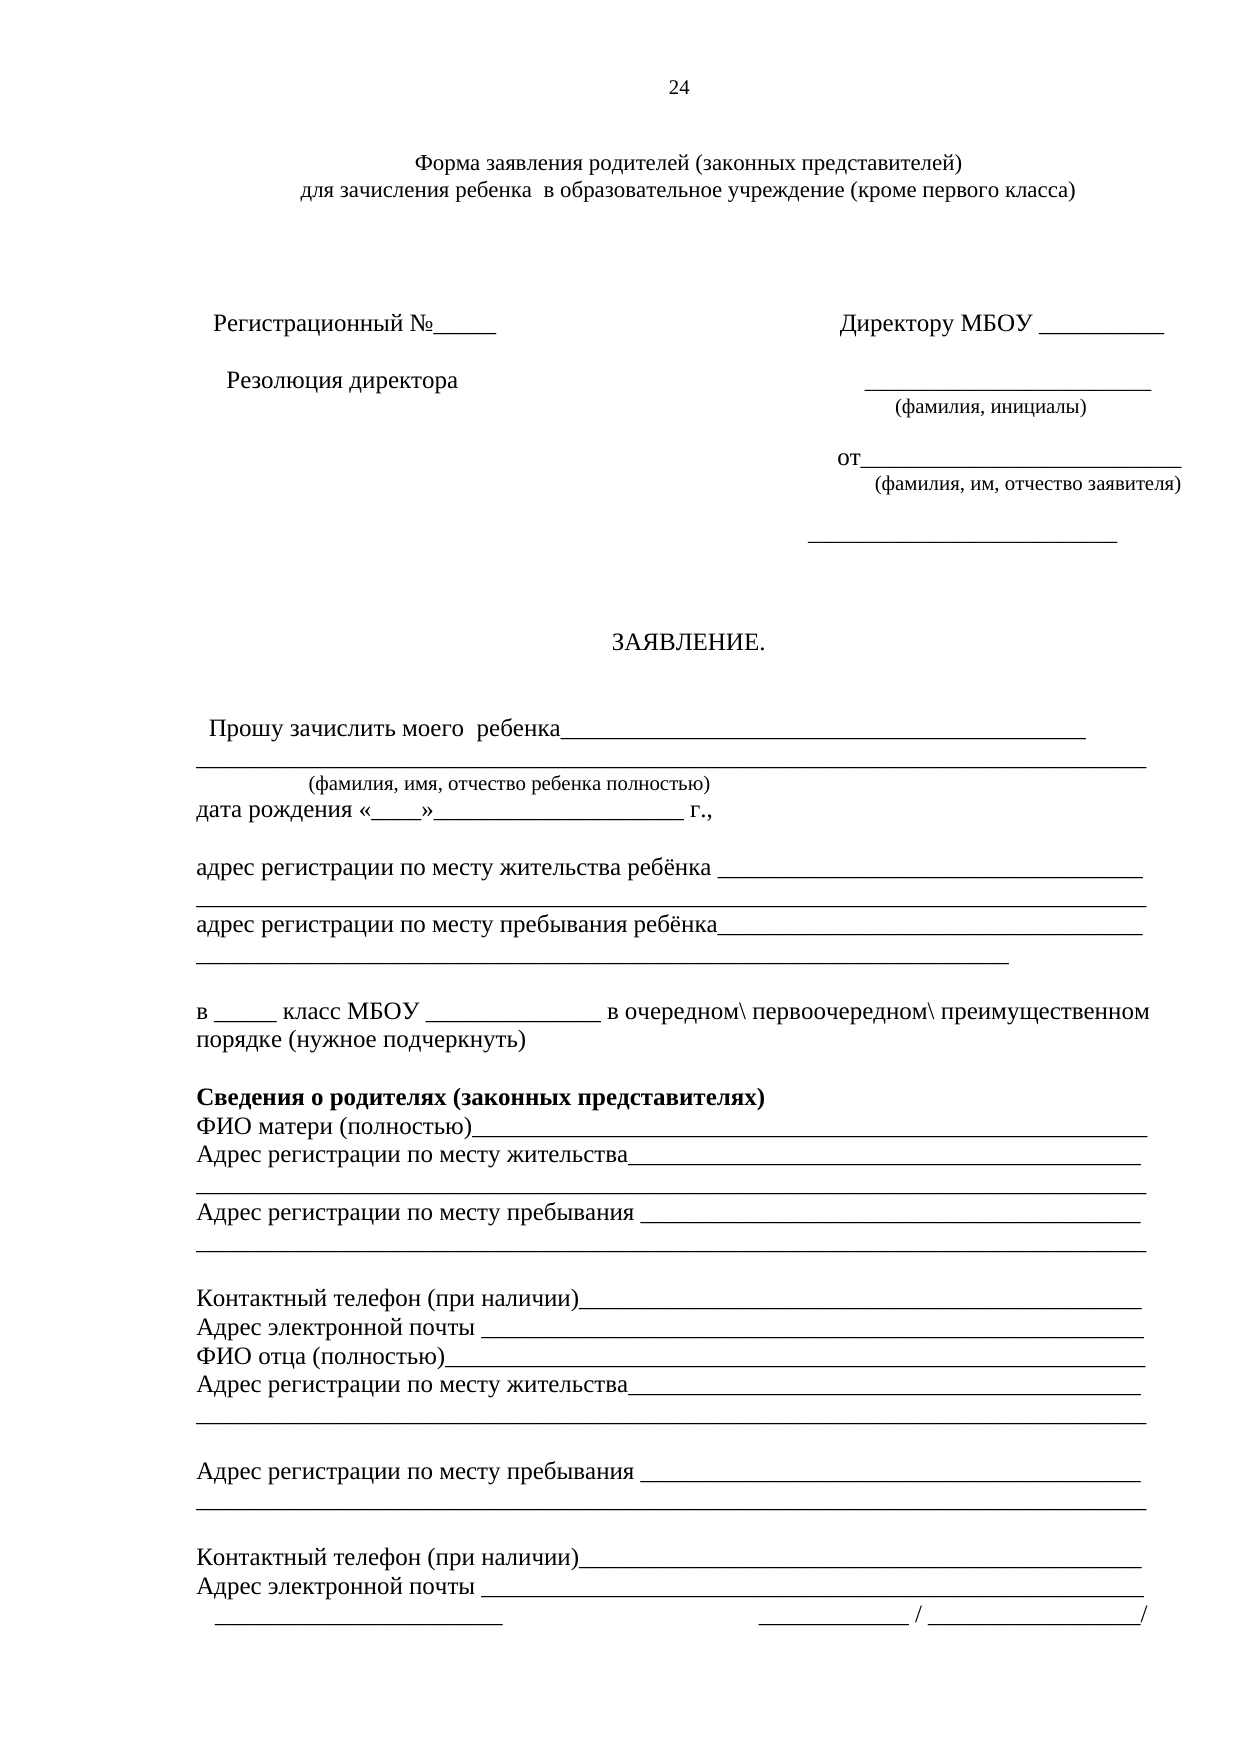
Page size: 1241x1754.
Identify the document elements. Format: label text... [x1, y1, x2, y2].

text ____________________________________________________________________________ [177, 1484, 1181, 1513]
text Контактный телефон (при наличии)_____________________________________________ [177, 1542, 1181, 1571]
text адрес регистрации по месту пребывания ребёнка__________________________________ [177, 909, 1181, 938]
text в _____ класс МБОУ ______________ в очередном\ первоочередном\ преимущественном [177, 996, 1181, 1024]
text адрес регистрации по месту жительства ребёнка __________________________________ [177, 852, 1181, 881]
text порядке (нужное подчеркнуть) [177, 1024, 1181, 1053]
text ___________________________ [177, 519, 1181, 545]
text (фамилия, им, отчество заявителя) [177, 471, 1181, 495]
text Адрес регистрации по месту пребывания ________________________________________ [177, 1456, 1181, 1484]
text ____________________________________________________________________________ [177, 742, 1181, 770]
text ____________________________________________________________________________ [177, 1226, 1181, 1254]
text _________________________________________________________________ [177, 938, 1181, 967]
text _______________________ ____________ / _________________/ [177, 1599, 1181, 1628]
text Резолюция директора _________________________ [177, 365, 1181, 394]
text Адрес электронной почты _____________________________________________________ [177, 1312, 1181, 1341]
text для зачисления ребенка в образовательное учреждение (кроме первого класса) [177, 176, 1181, 202]
text (фамилия, инициалы) [177, 394, 1181, 418]
text Адрес электронной почты _____________________________________________________ [177, 1571, 1181, 1599]
text Контактный телефон (при наличии)_____________________________________________ [177, 1283, 1181, 1312]
text Адрес регистрации по месту жительства_________________________________________ [177, 1369, 1181, 1398]
text Адрес регистрации по месту жительства_________________________________________ [177, 1139, 1181, 1168]
text ____________________________________________________________________________ [177, 881, 1181, 909]
text Форма заявления родителей (законных представителей) [177, 149, 1181, 176]
text ЗАЯВЛЕНИЕ. [177, 627, 1181, 655]
text Прошу зачислить моего ребенка__________________________________________ [177, 713, 1181, 742]
text ____________________________________________________________________________ [177, 1168, 1181, 1197]
text Регистрационный №_____ Директору МБОУ __________ [177, 308, 1181, 336]
text ____________________________________________________________________________ [177, 1398, 1181, 1427]
text ФИО отца (полностью)________________________________________________________ [177, 1341, 1181, 1369]
text Сведения о родителях (законных представителях) [177, 1082, 1181, 1111]
text Адрес регистрации по месту пребывания ________________________________________ [177, 1197, 1181, 1226]
text ФИО матери (полностью)______________________________________________________ [177, 1111, 1181, 1139]
text (фамилия, имя, отчество ребенка полностью) [177, 770, 1181, 794]
text дата рождения «____»____________________ г., [177, 794, 1181, 823]
text от____________________________ [177, 442, 1181, 471]
